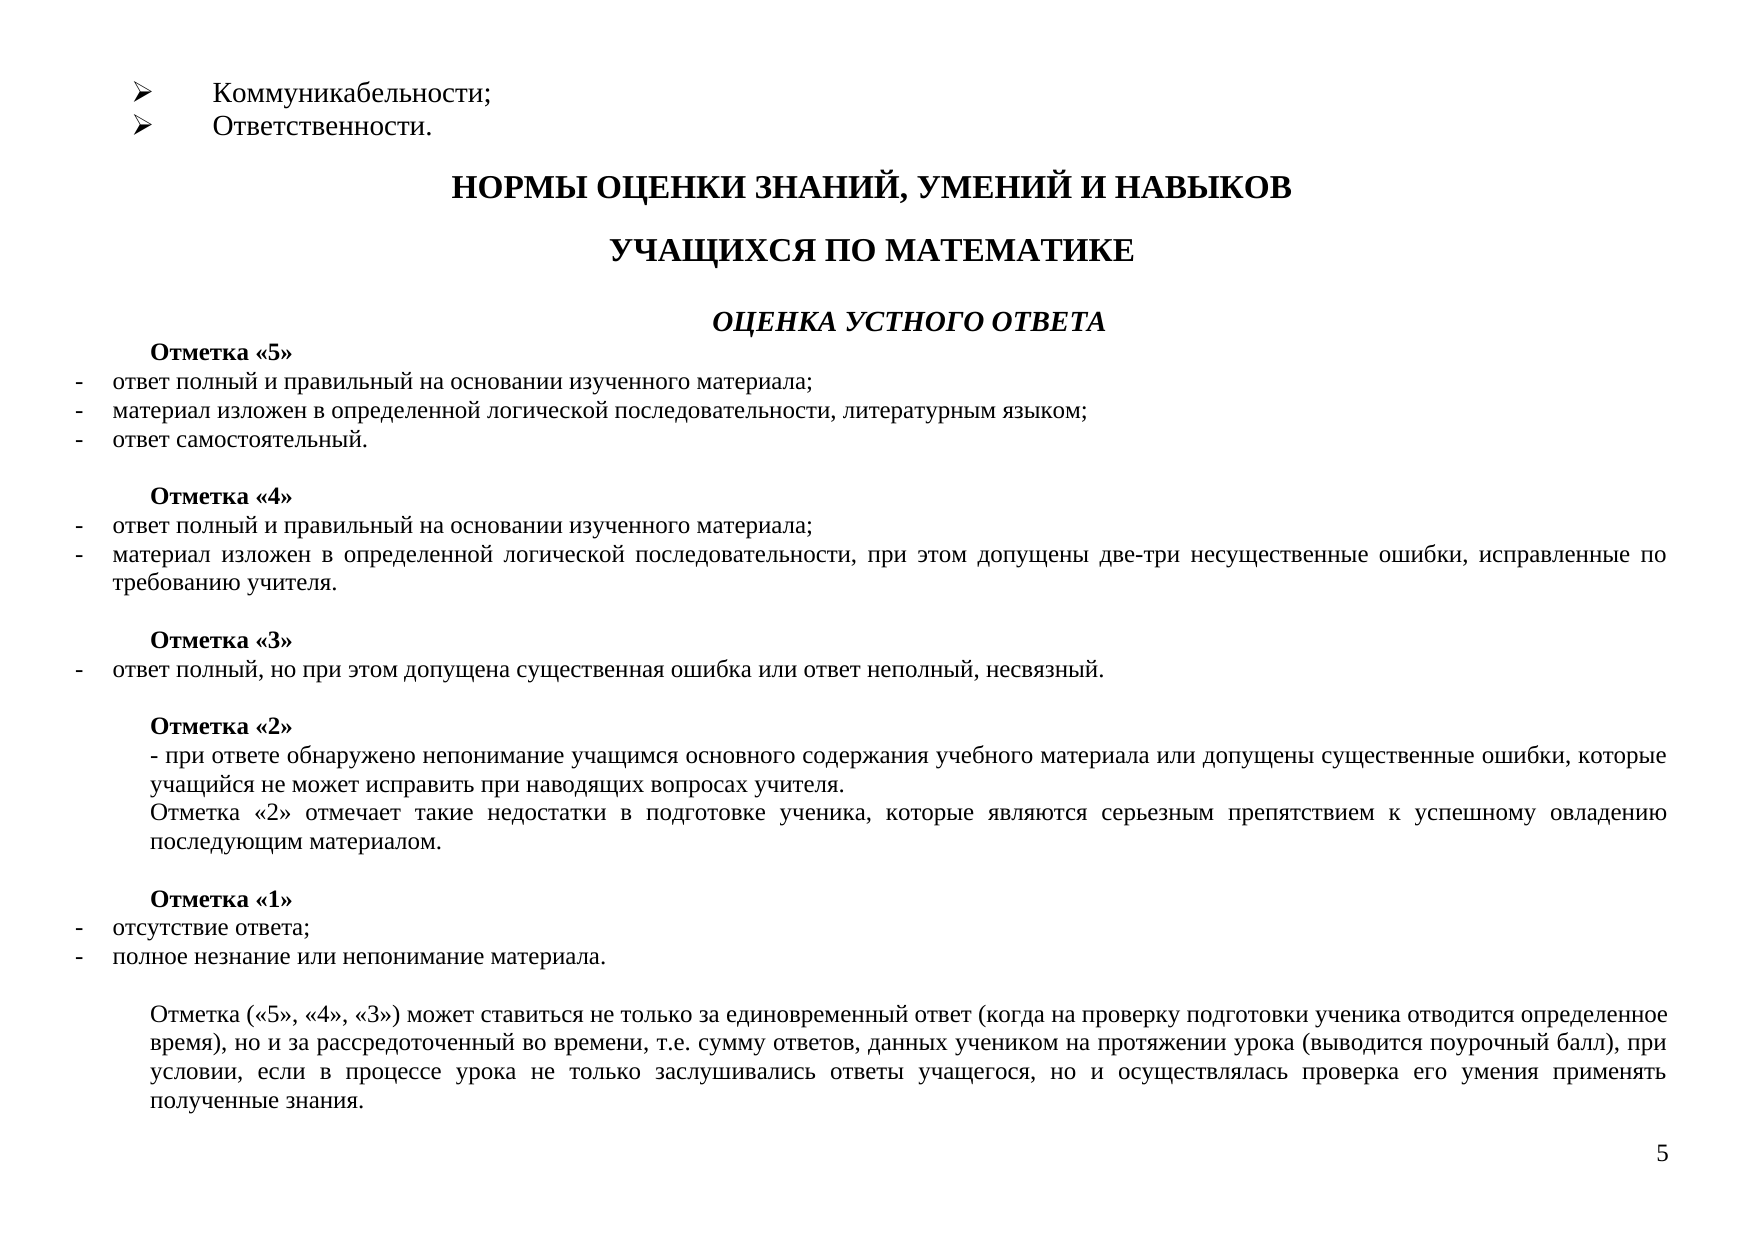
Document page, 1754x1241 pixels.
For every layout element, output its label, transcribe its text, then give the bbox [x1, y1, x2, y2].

list ответ полный, но при этом допущена существенная ошибка или ответ неполный, несвязный. [75, 654, 1669, 682]
list ответ полный и правильный на основании изученного материала; [75, 510, 1669, 539]
text Отметка «5» [150, 337, 1669, 366]
text Отметка «3» [150, 625, 1669, 654]
list отсутствие ответа; [75, 912, 1669, 941]
list материал изложен в определенной логической последовательности, литературным языком; [75, 395, 1669, 424]
text - при ответе обнаружено непонимание учащимся основного содержания учебного материала или допущены существенные ошибки, которые учащийся не может исправить при наводящих вопросах учителя. [150, 740, 1669, 797]
text Отметка «1» [150, 884, 1669, 912]
list материал изложен в определенной логической последовательности, при этом допущены две-три несущественные ошибки, исправленные по требованию учителя. [75, 539, 1669, 596]
list Коммуникабельности; [131, 75, 1669, 108]
list ответ полный и правильный на основании изученного материала; [75, 366, 1669, 395]
list ответ самостоятельный. [75, 424, 1669, 452]
text Отметка «4» [150, 481, 1669, 510]
text Отметка («5», «4», «3») может ставиться не только за единовременный ответ (когда на проверку подготовки ученика отводится определенное время), но и за рассредоточенный во времени, т.е. сумму ответов, данных учеником на протяжении урока (выводится поурочный балл), при условии, если в процессе урока не только заслушивались ответы учащегося, но и осуществлялась проверка его умения применять полученные знания. [150, 999, 1669, 1114]
subtitle НОРМЫ ОЦЕНКИ ЗНАНИЙ, УМЕНИЙ И НАВЫКОВ [75, 167, 1669, 206]
text Отметка «2» [150, 711, 1669, 740]
list Ответственности. [131, 108, 1669, 142]
subtitle УЧАЩИХСЯ ПО МАТЕМАТИКЕ [75, 231, 1669, 269]
text Отметка «2» отмечает такие недостатки в подготовке ученика, которые являются серьезным препятствием к успешному овладению последующим материалом. [150, 797, 1669, 855]
text ОЦЕНКА УСТНОГО ОТВЕТА [150, 304, 1669, 337]
list полное незнание или непонимание материала. [75, 941, 1669, 970]
